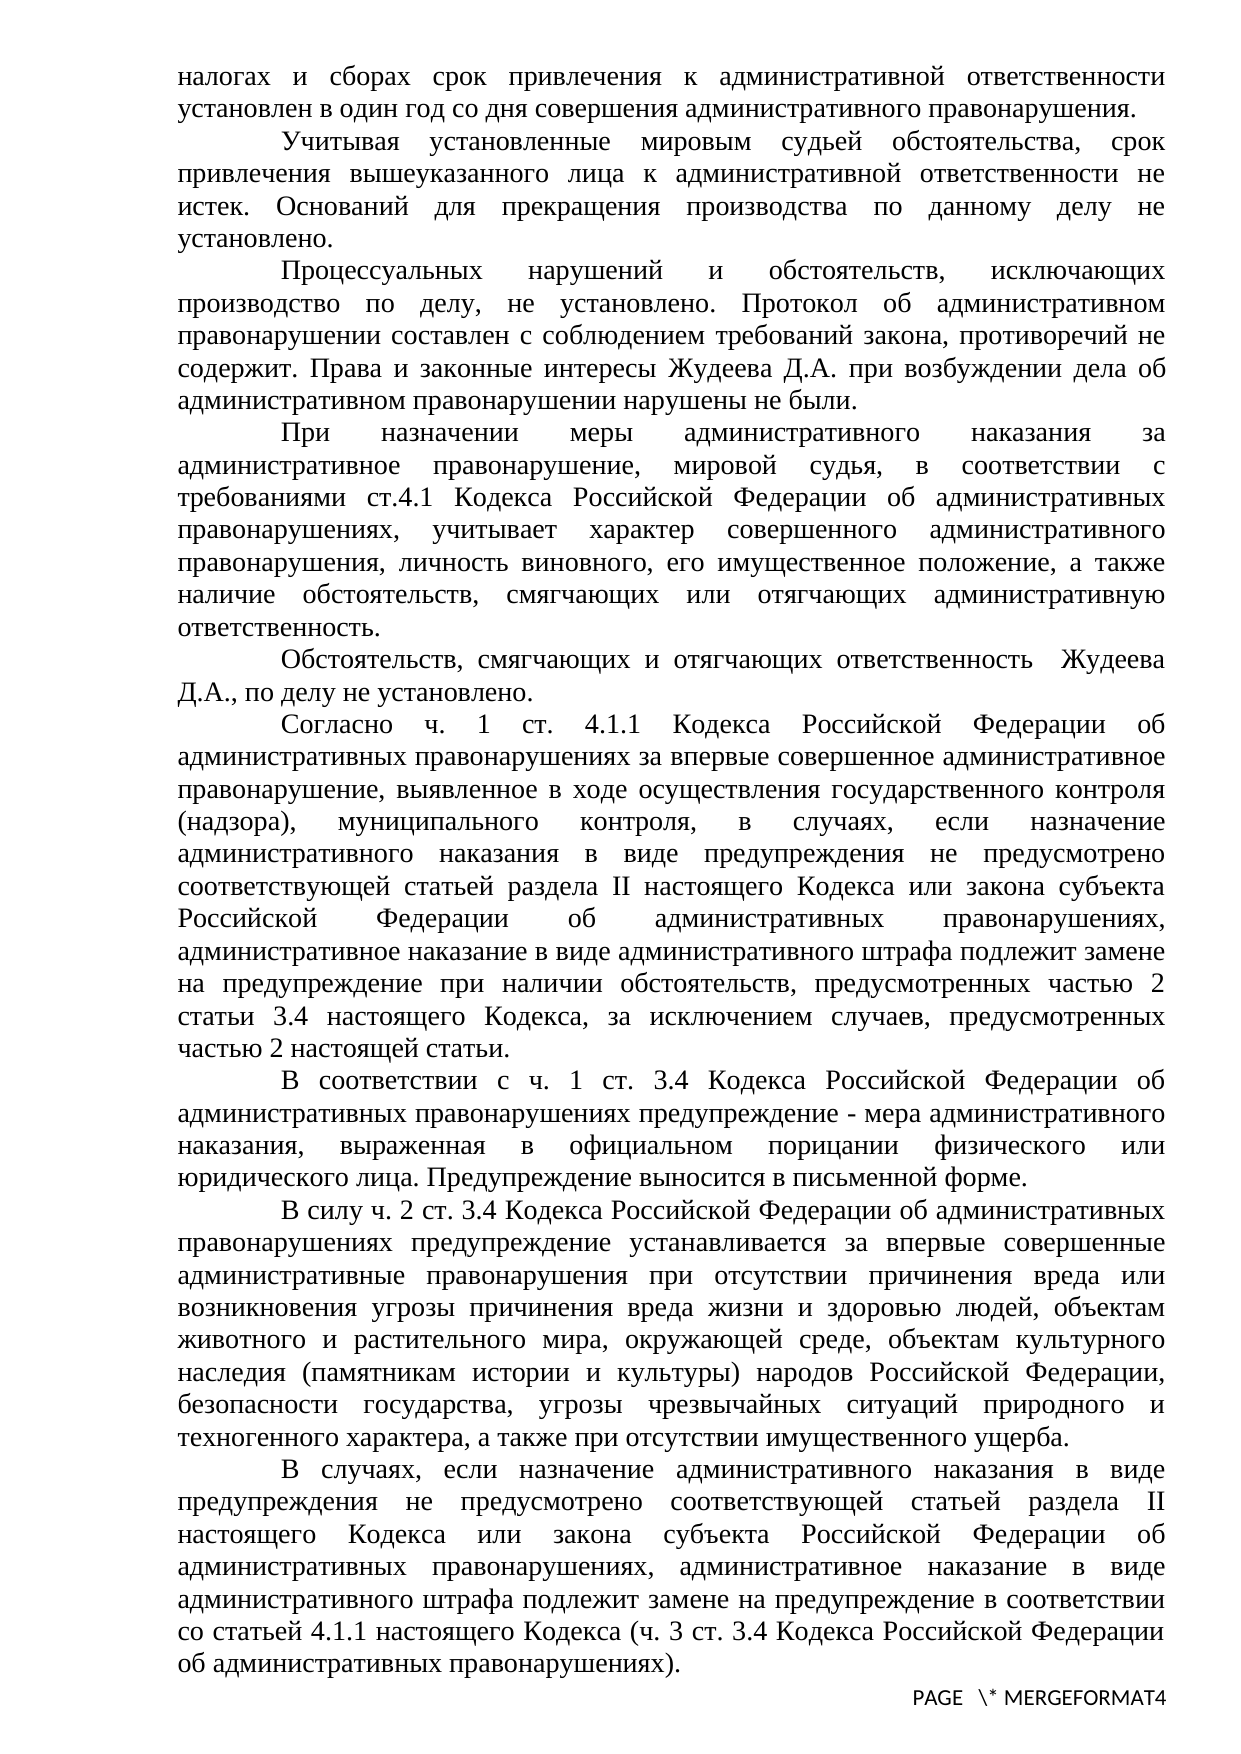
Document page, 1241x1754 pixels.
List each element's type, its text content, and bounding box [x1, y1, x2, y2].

text При назначении меры административного наказания за административное правонарушение, мировой судья, в соответствии с требованиями ст.4.1 Кодекса Российской Федерации об административных правонарушениях, учитывает характер совершенного административного правонарушения, личность виновного, его имущественное положение, а также наличие обстоятельств, смягчающих или отягчающих административную ответственность. [177, 415, 1167, 642]
text В случаях, если назначение административного наказания в виде предупреждения не предусмотрено соответствующей статьей раздела II настоящего Кодекса или закона субъекта Российской Федерации об административных правонарушениях, административное наказание в виде административного штрафа подлежит замене на предупреждение в соответствии со статьей 4.1.1 настоящего Кодекса (ч. 3 ст. 3.4 Кодекса Российской Федерации об административных правонарушениях). [177, 1452, 1167, 1679]
text Обстоятельств, смягчающих и отягчающих ответственность Жудеева Д.А., по делу не установлено. [177, 642, 1167, 707]
text В соответствии с ч. 1 ст. 3.4 Кодекса Российской Федерации об административных правонарушениях предупреждение - мера административного наказания, выраженная в официальном порицании физического или юридического лица. Предупреждение выносится в письменной форме. [177, 1063, 1167, 1193]
text В силу ч. 2 ст. 3.4 Кодекса Российской Федерации об административных правонарушениях предупреждение устанавливается за впервые совершенные административные правонарушения при отсутствии причинения вреда или возникновения угрозы причинения вреда жизни и здоровью людей, объектам животного и растительного мира, окружающей среде, объектам культурного наследия (памятникам истории и культуры) народов Российской Федерации, безопасности государства, угрозы чрезвычайных ситуаций природного и техногенного характера, а также при отсутствии имущественного ущерба. [177, 1193, 1167, 1452]
text Учитывая установленные мировым судьей обстоятельства, срок привлечения вышеуказанного лица к административной ответственности не истек. Оснований для прекращения производства по данному делу не установлено. [177, 124, 1167, 253]
text Согласно ч. 1 ст. 4.1.1 Кодекса Российской Федерации об административных правонарушениях за впервые совершенное административное правонарушение, выявленное в ходе осуществления государственного контроля (надзора), муниципального контроля, в случаях, если назначение административного наказания в виде предупреждения не предусмотрено соответствующей статьей раздела II настоящего Кодекса или закона субъекта Российской Федерации об административных правонарушениях, административное наказание в виде административного штрафа подлежит замене на предупреждение при наличии обстоятельств, предусмотренных частью 2 статьи 3.4 настоящего Кодекса, за исключением случаев, предусмотренных частью 2 настоящей статьи. [177, 707, 1167, 1063]
text Процессуальных нарушений и обстоятельств, исключающих производство по делу, не установлено. Протокол об административном правонарушении составлен с соблюдением требований закона, противоречий не содержит. Права и законные интересы Жудеева Д.А. при возбуждении дела об административном правонарушении нарушены не были. [177, 253, 1167, 415]
